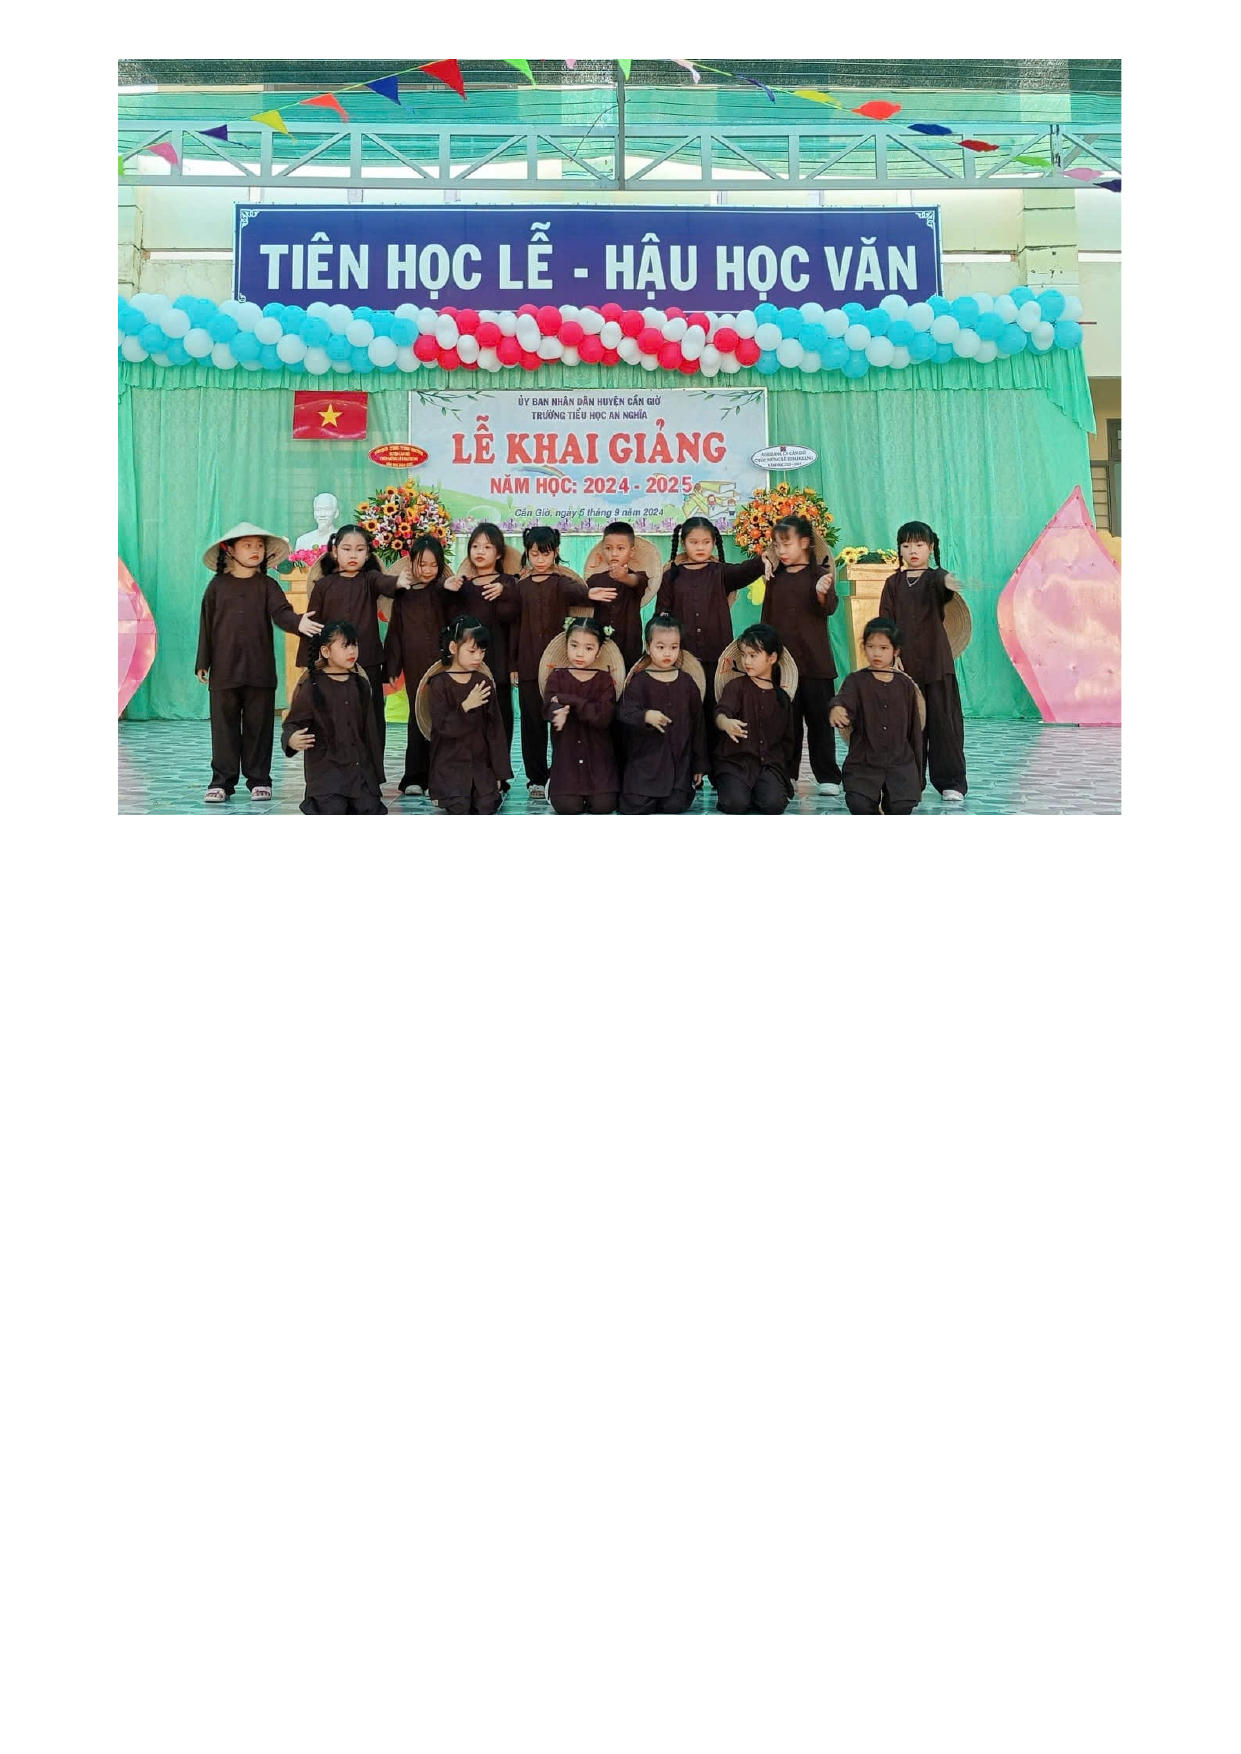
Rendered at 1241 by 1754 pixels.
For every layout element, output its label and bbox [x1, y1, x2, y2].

picture [118, 59, 1122, 815]
